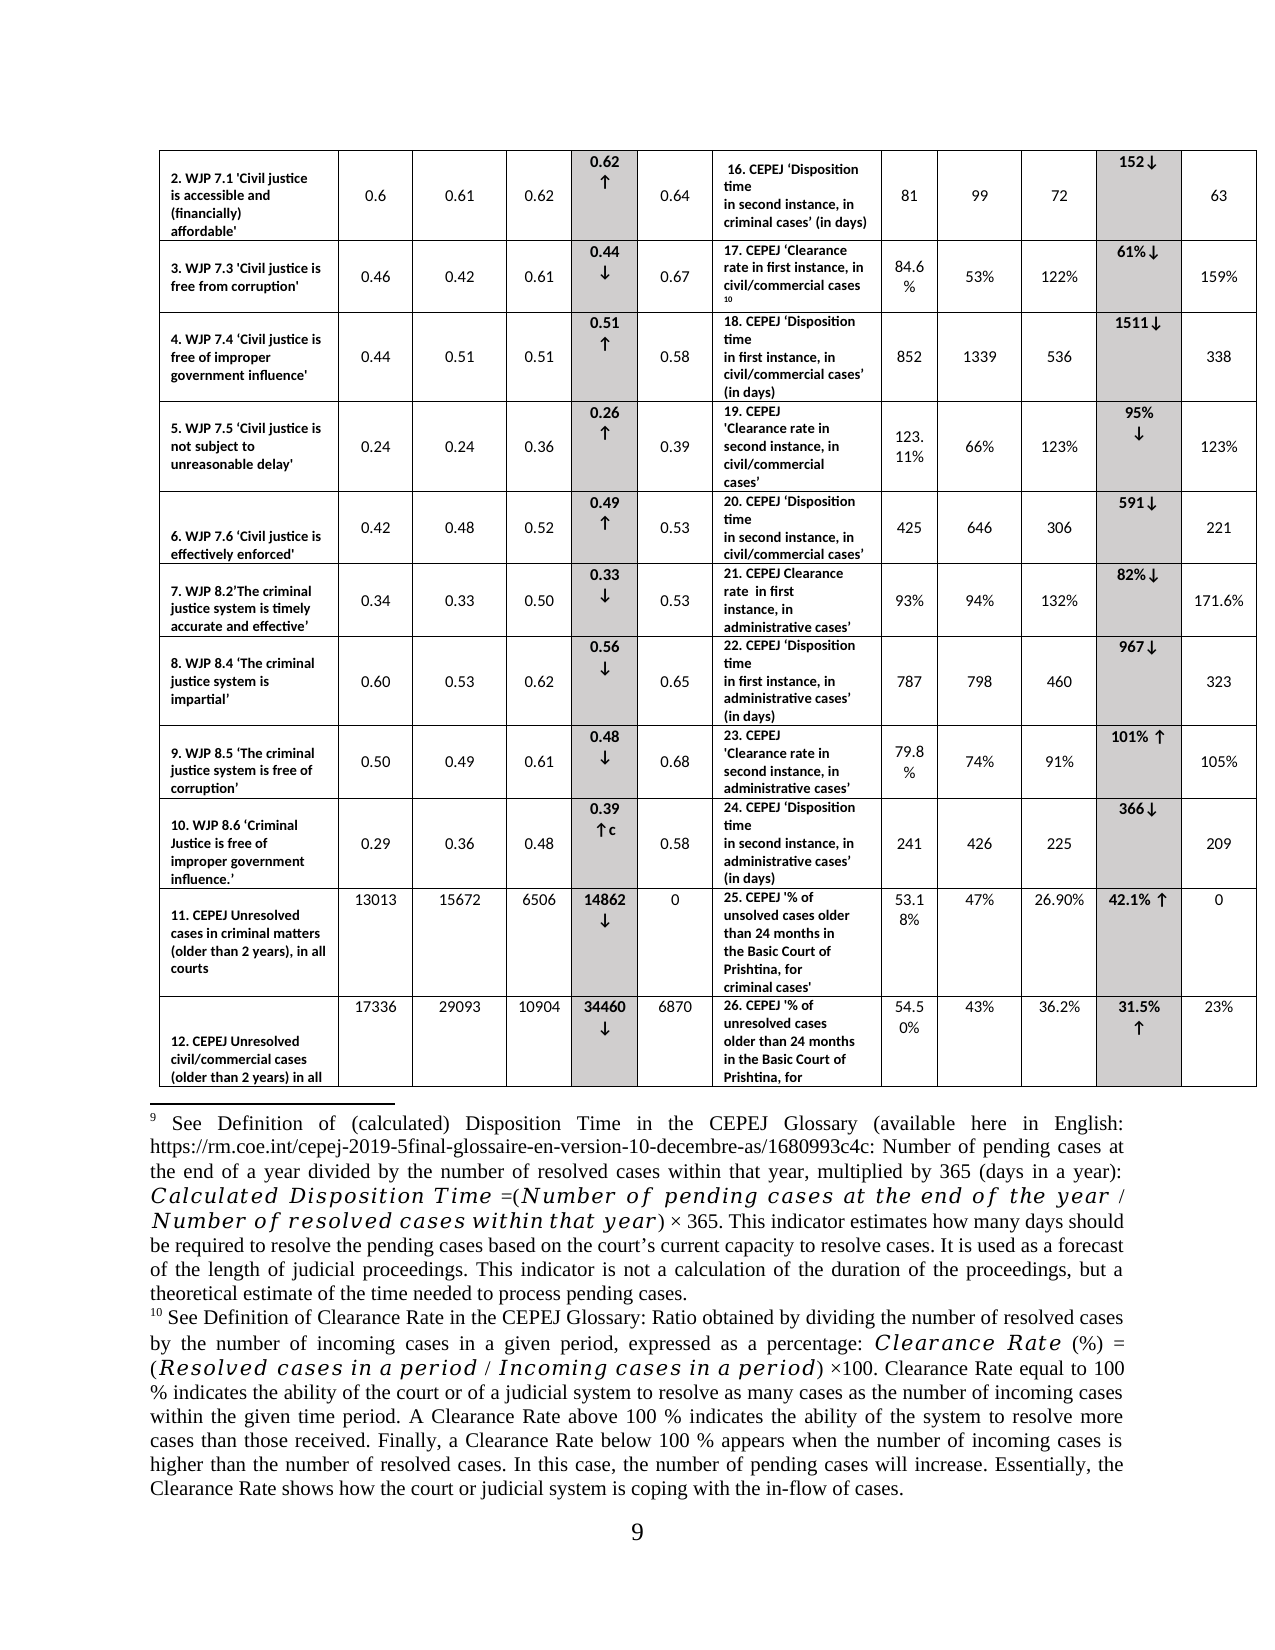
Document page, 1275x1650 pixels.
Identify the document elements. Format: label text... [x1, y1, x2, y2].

table_cell 84.6% [882, 241, 937, 312]
table_cell 0.44↓ [572, 241, 637, 312]
table_cell 225 [1022, 799, 1096, 888]
table_cell 0.34 [339, 564, 412, 636]
table_cell 93% [882, 564, 937, 636]
table_cell 122% [1022, 241, 1096, 312]
table_cell 6870 [638, 997, 712, 1086]
table_cell 967↓ [1097, 637, 1181, 725]
table_cell 0.44 [339, 313, 412, 401]
table_cell 0.48 [413, 492, 506, 563]
table_cell 0.26↑ [572, 402, 637, 491]
table_cell 26.90% [1022, 889, 1096, 996]
table_cell 9. WJP 8.5 ‘The criminal justice system is free of corruption’ [160, 726, 338, 798]
table_cell 74% [938, 726, 1021, 798]
table_cell 171.6% [1182, 564, 1256, 636]
table_cell 10. WJP 8.6 ‘Criminal Justice is free of improper government influence.’ [160, 799, 338, 888]
table_cell 66% [938, 402, 1021, 491]
table_cell 0 [1182, 889, 1256, 996]
table_cell 0.61 [413, 151, 506, 240]
table_cell 0 [638, 889, 712, 996]
table_cell 4. WJP 7.4 ‘Civil justice is free of improper government influence' [160, 313, 338, 401]
table_cell 31.5% ↑ [1097, 997, 1181, 1086]
table_cell 123% [1182, 402, 1256, 491]
table_cell 0.49 [413, 726, 506, 798]
table_cell 0.48↓ [572, 726, 637, 798]
table_cell 3. WJP 7.3 'Civil justice is free from corruption' [160, 241, 338, 312]
table_cell 20. CEPEJ ‘Disposition time in second instance, in civil/commercial cases’ [713, 492, 881, 563]
table_cell 53% [938, 241, 1021, 312]
table_cell 6506 [507, 889, 571, 996]
table_cell 460 [1022, 637, 1096, 725]
table_cell 29093 [413, 997, 506, 1086]
table_cell 17336 [339, 997, 412, 1086]
table_cell 0.24 [339, 402, 412, 491]
table_cell 0.53 [413, 637, 506, 725]
table_cell 0.65 [638, 637, 712, 725]
table_cell 6. WJP 7.6 ‘Civil justice is effectively enforced' [160, 492, 338, 563]
table_cell 132% [1022, 564, 1096, 636]
table_cell 7. WJP 8.2’The criminal justice system is timely accurate and effective’ [160, 564, 338, 636]
table_cell 26. CEPEJ '% of unresolved cases older than 24 months in the Basic Court of Prishtina, for contested civil cases' [713, 997, 881, 1086]
table_cell 0.68 [638, 726, 712, 798]
table_cell 0.53 [638, 492, 712, 563]
table_cell 18. CEPEJ ‘Disposition time in first instance, in civil/commercial cases’ (in days) [713, 313, 881, 401]
table_cell 25. CEPEJ '% of unsolved cases older than 24 months in the Basic Court of Prishtina, for criminal cases' [713, 889, 881, 996]
table_cell 0.51↑ [572, 313, 637, 401]
table_cell 0.56↓ [572, 637, 637, 725]
table_cell 123% [1022, 402, 1096, 491]
table_cell 0.61 [507, 241, 571, 312]
table_cell 798 [938, 637, 1021, 725]
table_cell 0.48 [507, 799, 571, 888]
table_cell 0.33↓ [572, 564, 637, 636]
table_cell 23% [1182, 997, 1256, 1086]
table_cell 12. CEPEJ Unresolved civil/commercial cases (older than 2 years) in all courts [160, 997, 338, 1086]
table_cell 54.50% [882, 997, 937, 1086]
table_cell 19. CEPEJ 'Clearance rate in second instance, in civil/commercial cases’ [713, 402, 881, 491]
table_cell 81 [882, 151, 937, 240]
table_cell 0.64 [638, 151, 712, 240]
table_cell 105% [1182, 726, 1256, 798]
table_cell 0.49 ↑ [572, 492, 637, 563]
table_cell 536 [1022, 313, 1096, 401]
table_cell 99 [938, 151, 1021, 240]
table_cell 323 [1182, 637, 1256, 725]
table_cell 0.36 [507, 402, 571, 491]
table_cell 591↓ [1097, 492, 1181, 563]
table_cell 14862 ↓ [572, 889, 637, 996]
table_cell 8. WJP 8.4 ‘The criminal justice system is impartial’ [160, 637, 338, 725]
table_cell 36.2% [1022, 997, 1096, 1086]
table_cell 0.61 [507, 726, 571, 798]
table_cell 366↓ [1097, 799, 1181, 888]
table_cell 95% ↓ [1097, 402, 1181, 491]
table_cell 0.24 [413, 402, 506, 491]
table_cell 11. CEPEJ Unresolved cases in criminal matters (older than 2 years), in all courts [160, 889, 338, 996]
table_cell 0.39↑c [572, 799, 637, 888]
table_cell 0.50 [339, 726, 412, 798]
table_cell 47% [938, 889, 1021, 996]
table_cell 0.58 [638, 799, 712, 888]
table_cell 152↓ [1097, 151, 1181, 240]
table_cell 72 [1022, 151, 1096, 240]
table_cell 0.42 [413, 241, 506, 312]
table_cell 0.62↑ [572, 151, 637, 240]
table_cell 43% [938, 997, 1021, 1086]
table_cell 0.6 [339, 151, 412, 240]
table_cell 101% ↑ [1097, 726, 1181, 798]
table_cell 13013 [339, 889, 412, 996]
table_cell 338 [1182, 313, 1256, 401]
table_cell 0.67 [638, 241, 712, 312]
table_cell 21. CEPEJ Clearance rate in first instance, in administrative cases’ [713, 564, 881, 636]
table_cell 425 [882, 492, 937, 563]
table_cell 0.51 [413, 313, 506, 401]
table_cell 159% [1182, 241, 1256, 312]
table_cell 0.62 [507, 151, 571, 240]
table_cell 0.36 [413, 799, 506, 888]
table_cell 0.42 [339, 492, 412, 563]
table_cell 209 [1182, 799, 1256, 888]
table_cell 1511↓ [1097, 313, 1181, 401]
table_cell 0.50 [507, 564, 571, 636]
table_cell 22. CEPEJ ‘Disposition time in first instance, in administrative cases’ (in days) [713, 637, 881, 725]
table_cell 5. WJP 7.5 ‘Civil justice is not subject to unreasonable delay' [160, 402, 338, 491]
table_cell 0.53 [638, 564, 712, 636]
table_cell 94% [938, 564, 1021, 636]
table_cell 0.58 [638, 313, 712, 401]
table_cell 24. CEPEJ ‘Disposition time in second instance, in administrative cases’ (in days) [713, 799, 881, 888]
table_cell 123.11% [882, 402, 937, 491]
table_cell 0.51 [507, 313, 571, 401]
table_cell 0.39 [638, 402, 712, 491]
table_cell 34460 ↓ [572, 997, 637, 1086]
table_cell 646 [938, 492, 1021, 563]
table_cell 852 [882, 313, 937, 401]
table_cell 0.29 [339, 799, 412, 888]
table_cell 426 [938, 799, 1021, 888]
table_cell 0.33 [413, 564, 506, 636]
table_cell 0.60 [339, 637, 412, 725]
table_cell 787 [882, 637, 937, 725]
table_cell 2. WJP 7.1 'Civil justice is accessible and (financially) affordable' [160, 151, 338, 240]
table_cell 53.18% [882, 889, 937, 996]
table_cell 10904 [507, 997, 571, 1086]
table_cell 61%↓ [1097, 241, 1181, 312]
table_cell 63 [1182, 151, 1256, 240]
table_cell 79.8% [882, 726, 937, 798]
table_cell 0.52 [507, 492, 571, 563]
table_cell 221 [1182, 492, 1256, 563]
table_cell 23. CEPEJ 'Clearance rate in second instance, in administrative cases’ [713, 726, 881, 798]
table_cell 16. CEPEJ ‘Disposition time in second instance, in criminal cases’ (in days) [713, 151, 881, 240]
table_cell 1339 [938, 313, 1021, 401]
table_cell 0.46 [339, 241, 412, 312]
table_cell 0.62 [507, 637, 571, 725]
table_cell 42.1% ↑ [1097, 889, 1181, 996]
table_cell 306 [1022, 492, 1096, 563]
table_cell 17. CEPEJ ‘Clearance rate in first instance, in civil/commercial cases [713, 241, 881, 312]
table_cell 91% [1022, 726, 1096, 798]
table_cell 15672 [413, 889, 506, 996]
table_cell 82%↓ [1097, 564, 1181, 636]
table_cell 241 [882, 799, 937, 888]
